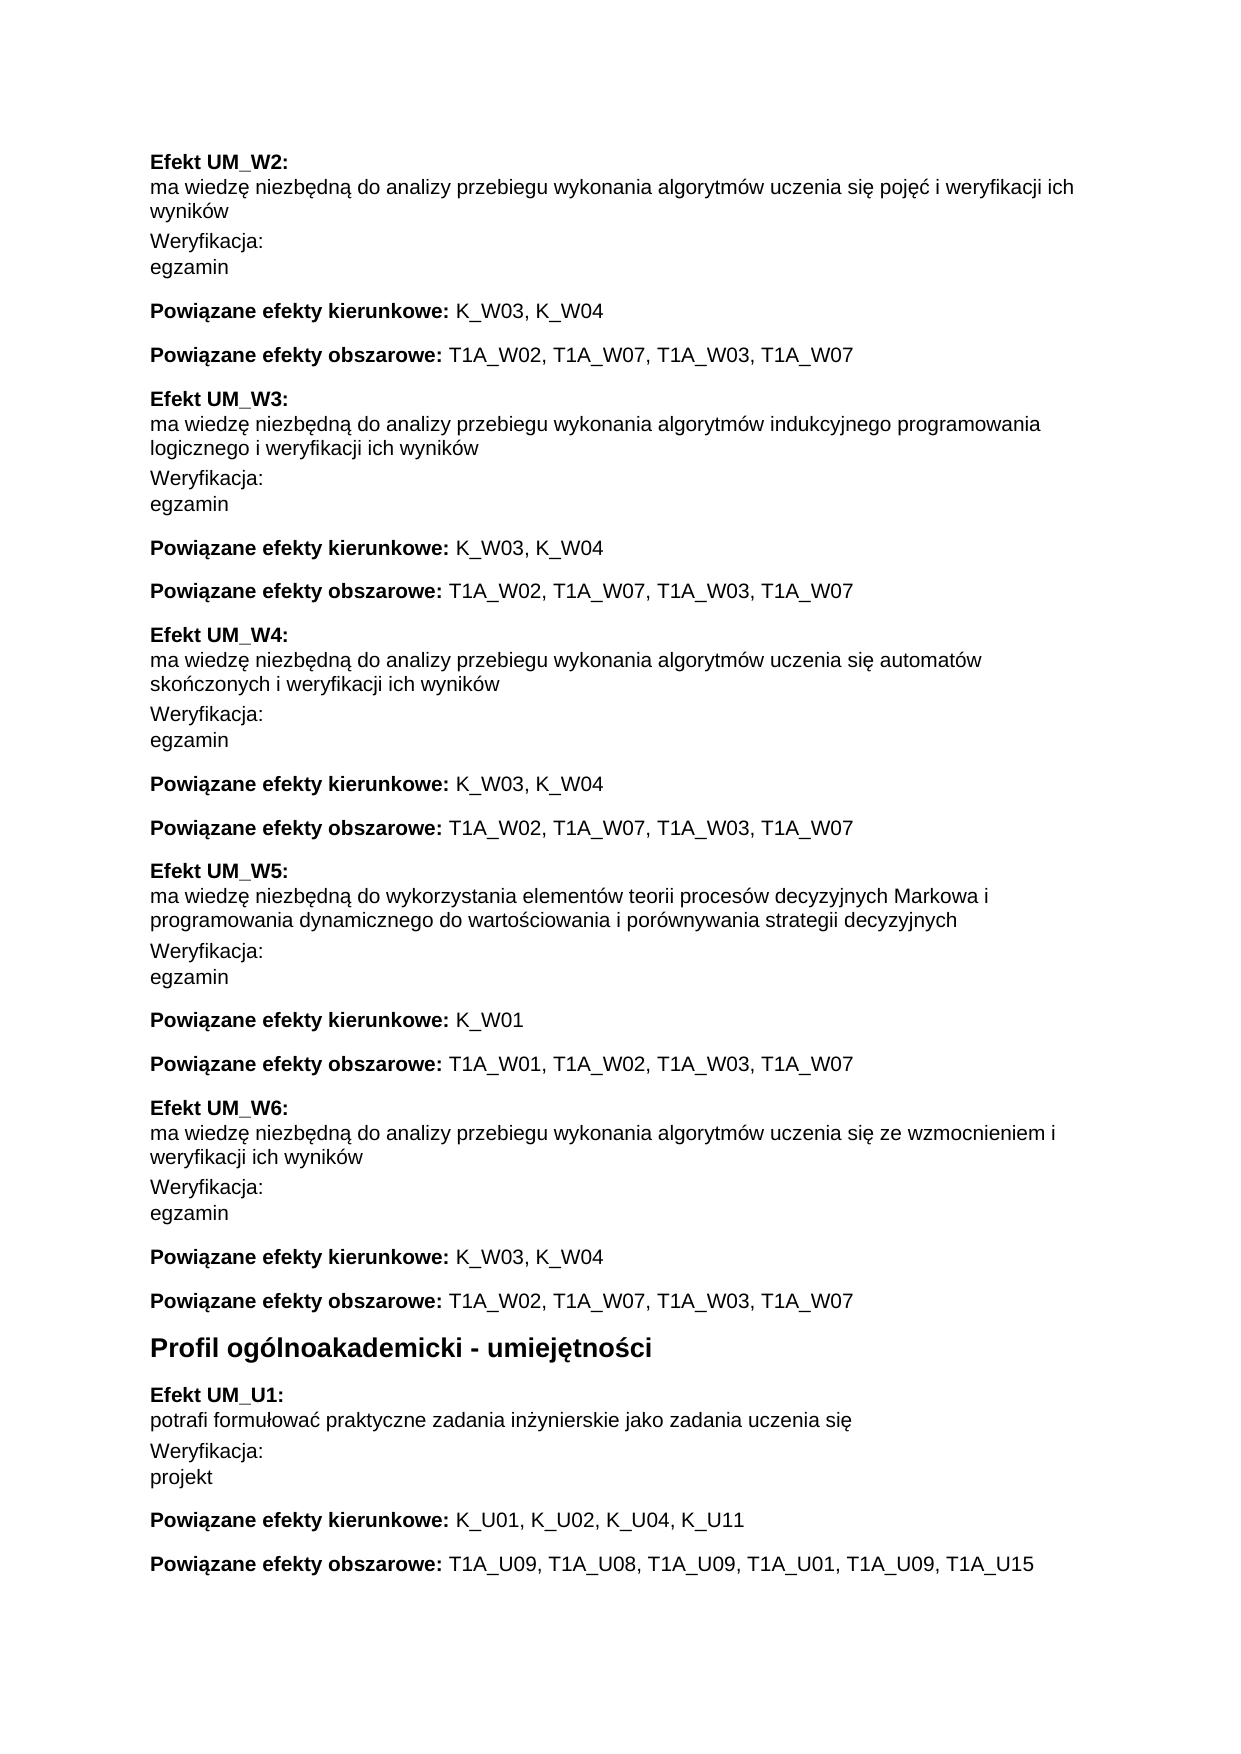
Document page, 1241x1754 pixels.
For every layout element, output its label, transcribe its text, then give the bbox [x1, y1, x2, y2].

text Powiązane efekty obszarowe: T1A_W02, T1A_W07, T1A_W03, T1A_W07 [150, 816, 1090, 839]
text egzamin [150, 492, 1090, 516]
text egzamin [150, 728, 1090, 752]
text Powiązane efekty obszarowe: T1A_W02, T1A_W07, T1A_W03, T1A_W07 [150, 1288, 1090, 1312]
text Weryfikacja: [150, 229, 1090, 253]
text Efekt UM_W5: [150, 859, 1090, 883]
text ma wiedzę niezbędną do analizy przebiegu wykonania algorytmów uczenia się pojęć i weryfikacji ich wyników [150, 175, 1090, 223]
text Weryfikacja: [150, 1175, 1090, 1199]
text Efekt UM_W6: [150, 1096, 1090, 1120]
text potrafi formułować praktyczne zadania inżynierskie jako zadania uczenia się [150, 1408, 1090, 1432]
text Weryfikacja: [150, 702, 1090, 726]
text Powiązane efekty obszarowe: T1A_W02, T1A_W07, T1A_W03, T1A_W07 [150, 579, 1090, 603]
text Powiązane efekty kierunkowe: K_W03, K_W04 [150, 772, 1090, 796]
text Powiązane efekty obszarowe: T1A_W02, T1A_W07, T1A_W03, T1A_W07 [150, 343, 1090, 367]
text egzamin [150, 255, 1090, 279]
text Powiązane efekty kierunkowe: K_W03, K_W04 [150, 299, 1090, 323]
text Powiązane efekty kierunkowe: K_U01, K_U02, K_U04, K_U11 [150, 1508, 1090, 1532]
text Efekt UM_W2: [150, 150, 1090, 174]
text ma wiedzę niezbędną do analizy przebiegu wykonania algorytmów indukcyjnego programowania logicznego i weryfikacji ich wyników [150, 411, 1090, 459]
text Powiązane efekty kierunkowe: K_W03, K_W04 [150, 1245, 1090, 1269]
text Powiązane efekty obszarowe: T1A_W01, T1A_W02, T1A_W03, T1A_W07 [150, 1052, 1090, 1076]
text egzamin [150, 964, 1090, 988]
subtitle Profil ogólnoakademicki - umiejętności [150, 1332, 1090, 1363]
text Weryfikacja: [150, 1438, 1090, 1462]
text Powiązane efekty kierunkowe: K_W01 [150, 1008, 1090, 1032]
text egzamin [150, 1201, 1090, 1225]
text Efekt UM_U1: [150, 1383, 1090, 1407]
text projekt [150, 1464, 1090, 1488]
text Efekt UM_W4: [150, 623, 1090, 647]
text ma wiedzę niezbędną do wykorzystania elementów teorii procesów decyzyjnych Markowa i programowania dynamicznego do wartościowania i porównywania strategii decyzyjnych [150, 884, 1090, 932]
text Powiązane efekty kierunkowe: K_W03, K_W04 [150, 535, 1090, 559]
text Efekt UM_W3: [150, 386, 1090, 410]
text ma wiedzę niezbędną do analizy przebiegu wykonania algorytmów uczenia się automatów skończonych i weryfikacji ich wyników [150, 648, 1090, 696]
text Weryfikacja: [150, 466, 1090, 489]
text ma wiedzę niezbędną do analizy przebiegu wykonania algorytmów uczenia się ze wzmocnieniem i weryfikacji ich wyników [150, 1121, 1090, 1169]
text Powiązane efekty obszarowe: T1A_U09, T1A_U08, T1A_U09, T1A_U01, T1A_U09, T1A_U15 [150, 1552, 1090, 1576]
text Weryfikacja: [150, 938, 1090, 962]
